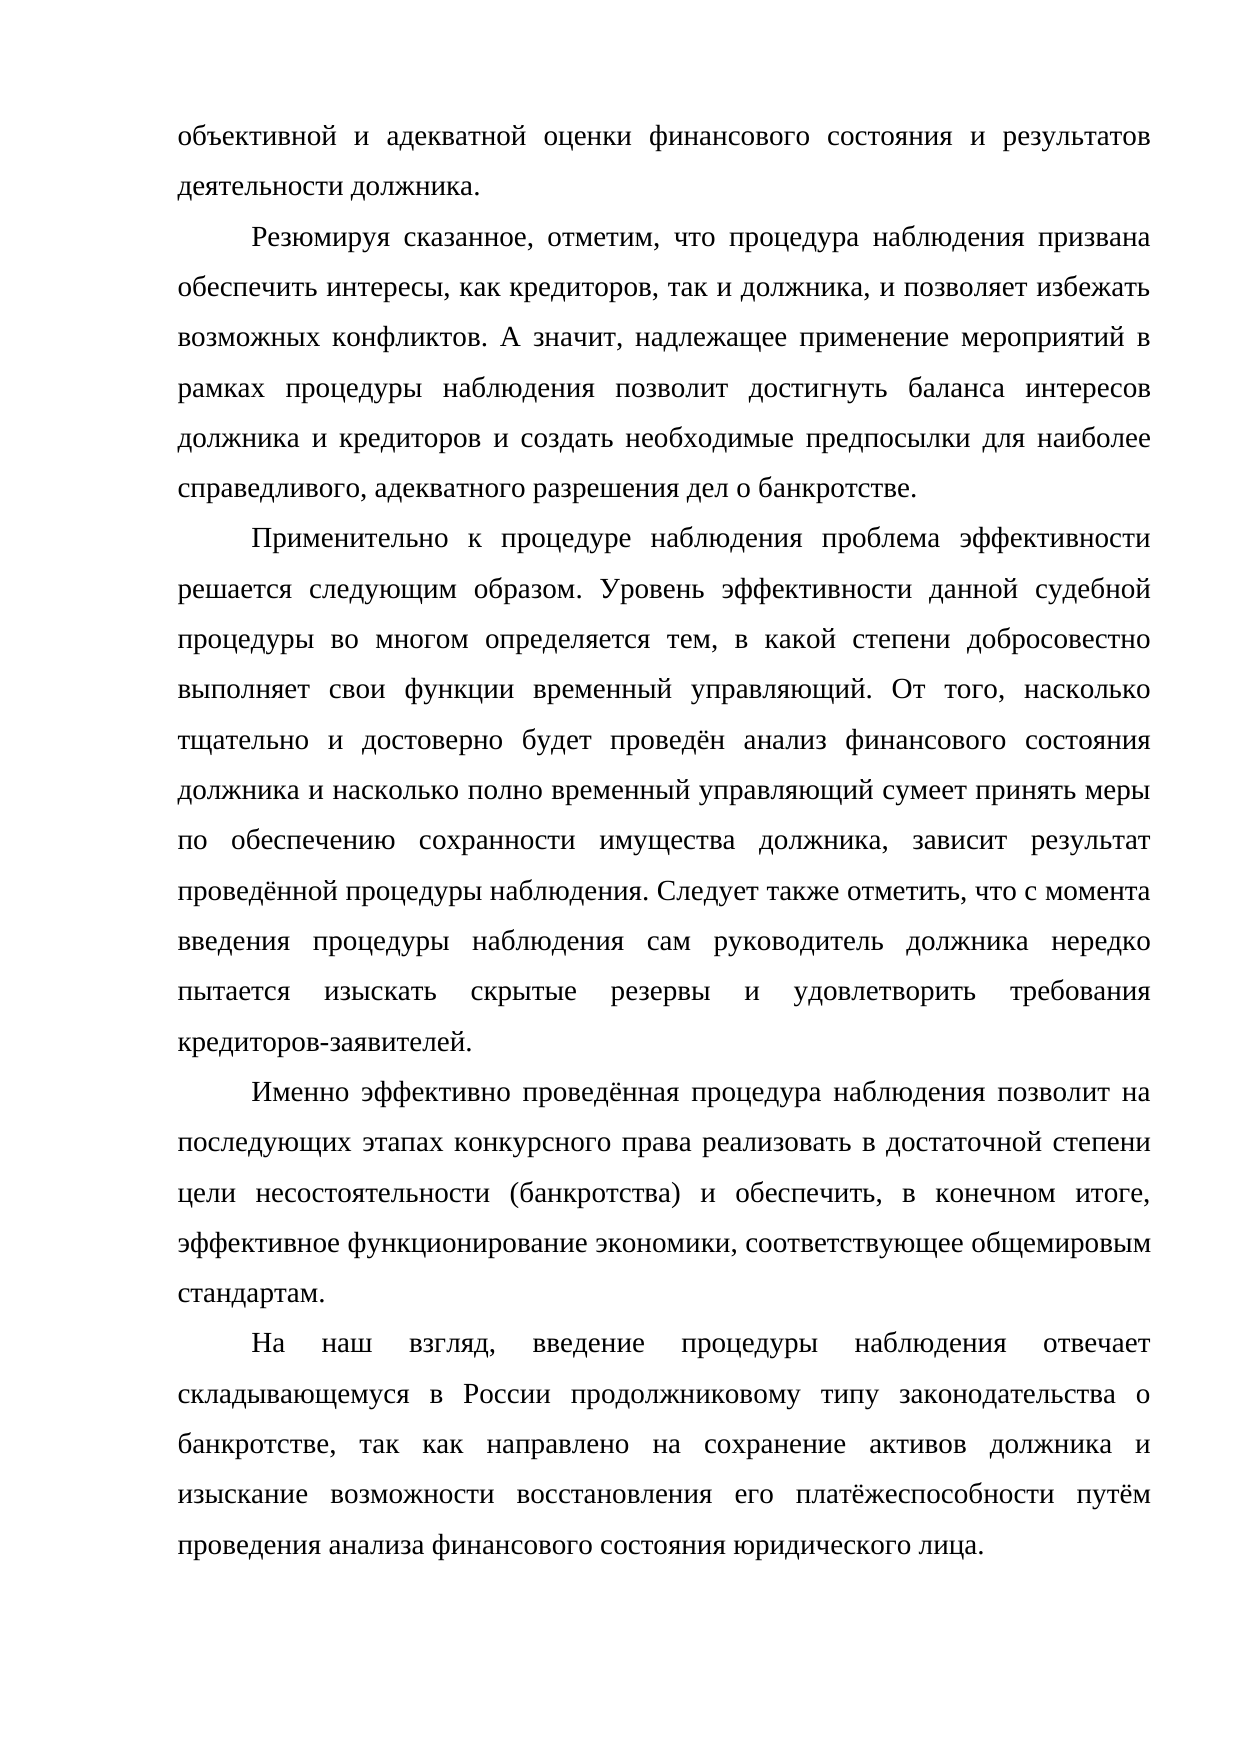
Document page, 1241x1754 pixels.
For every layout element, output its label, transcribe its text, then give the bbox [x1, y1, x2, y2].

text Резюмируя сказанное, отметим, что процедура наблюдения призвана обеспечить интересы, как кредиторов, так и должника, и позволяет избежать возможных конфликтов. А значит, надлежащее применение мероприятий в рамках процедуры наблюдения позволит достигнуть баланса интересов должника и кредиторов и создать необходимые предпосылки для наиболее справедливого, адекватного разрешения дел о банкротстве. [177, 219, 1152, 504]
text На наш взгляд, введение процедуры наблюдения отвечает складывающемуся в России продолжниковому типу законодательства о банкротстве, так как направлено на сохранение активов должника и изыскание возможности восстановления его платёжеспособности путём проведения анализа финансового состояния юридического лица. [177, 1326, 1152, 1560]
text Применительно к процедуре наблюдения проблема эффективности решается следующим образом. Уровень эффективности данной судебной процедуры во многом определяется тем, в какой степени добросовестно выполняет свои функции временный управляющий. От того, насколько тщательно и достоверно будет проведён анализ финансового состояния должника и насколько полно временный управляющий сумеет принять меры по обеспечению сохранности имущества должника, зависит результат проведённой процедуры наблюдения. Следует также отметить, что с момента введения процедуры наблюдения сам руководитель должника нередко пытается изыскать скрытые резервы и удовлетворить требования кредиторов-заявителей. [177, 521, 1152, 1057]
text Именно эффективно проведённая процедура наблюдения позволит на последующих этапах конкурсного права реализовать в достаточной степени цели несостоятельности (банкротства) и обеспечить, в конечном итоге, эффективное функционирование экономики, соответствующее общемировым стандартам. [177, 1074, 1152, 1309]
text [177, 118, 1152, 202]
